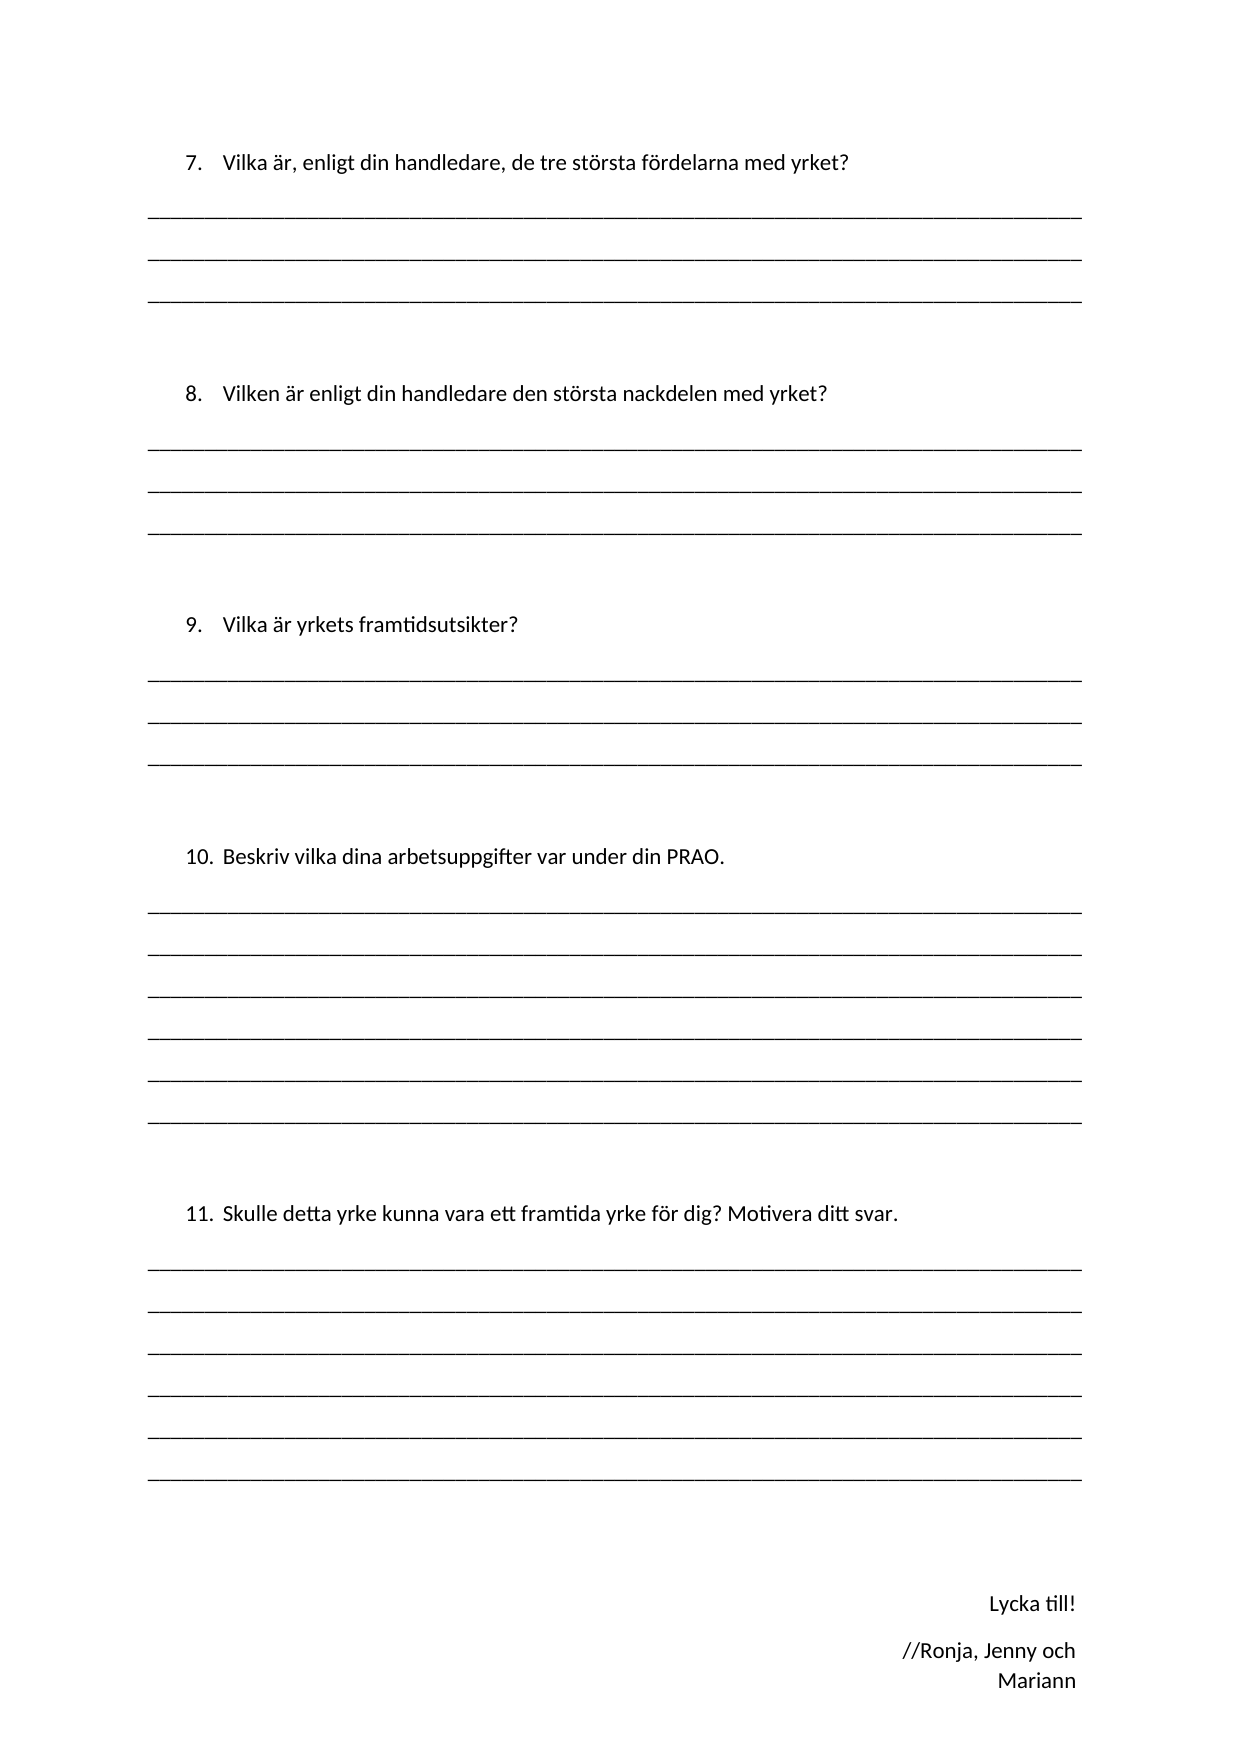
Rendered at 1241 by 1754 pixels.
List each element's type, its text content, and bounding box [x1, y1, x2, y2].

text ____________________________________________________________________________________________________________________________________________________________________________________________________________________________________________________________________________________________________________________________________________________________________________________________________________________________________________________________________________________________________________ [148, 1246, 1093, 1484]
text ______________________________________________________________________________________________________________________________________________________________________________________________________________________________________________________ [148, 194, 1093, 348]
list Skulle detta yrke kunna vara ett framtida yrke för dig? Motivera ditt svar. [185, 1199, 1093, 1227]
text ______________________________________________________________________________________________________________________________________________________________________________________________________________________________________________________ [148, 657, 1093, 811]
text ____________________________________________________________________________________________________________________________________________________________________________________________________________________________________________________________________________________________________________________________________________________________________________________________________________________________________________________________________________________________________________ [148, 889, 1093, 1169]
list Vilka är, enligt din handledare, de tre största fördelarna med yrket? [185, 148, 1093, 176]
text ______________________________________________________________________________________________________________________________________________________________________________________________________________________________________________________ [148, 426, 1093, 580]
list Vilka är yrkets framtidsutsikter? [185, 611, 1093, 638]
list Beskriv vilka dina arbetsuppgifter var under din PRAO. [185, 842, 1093, 870]
list Vilken är enligt din handledare den största nackdelen med yrket? [185, 379, 1093, 407]
